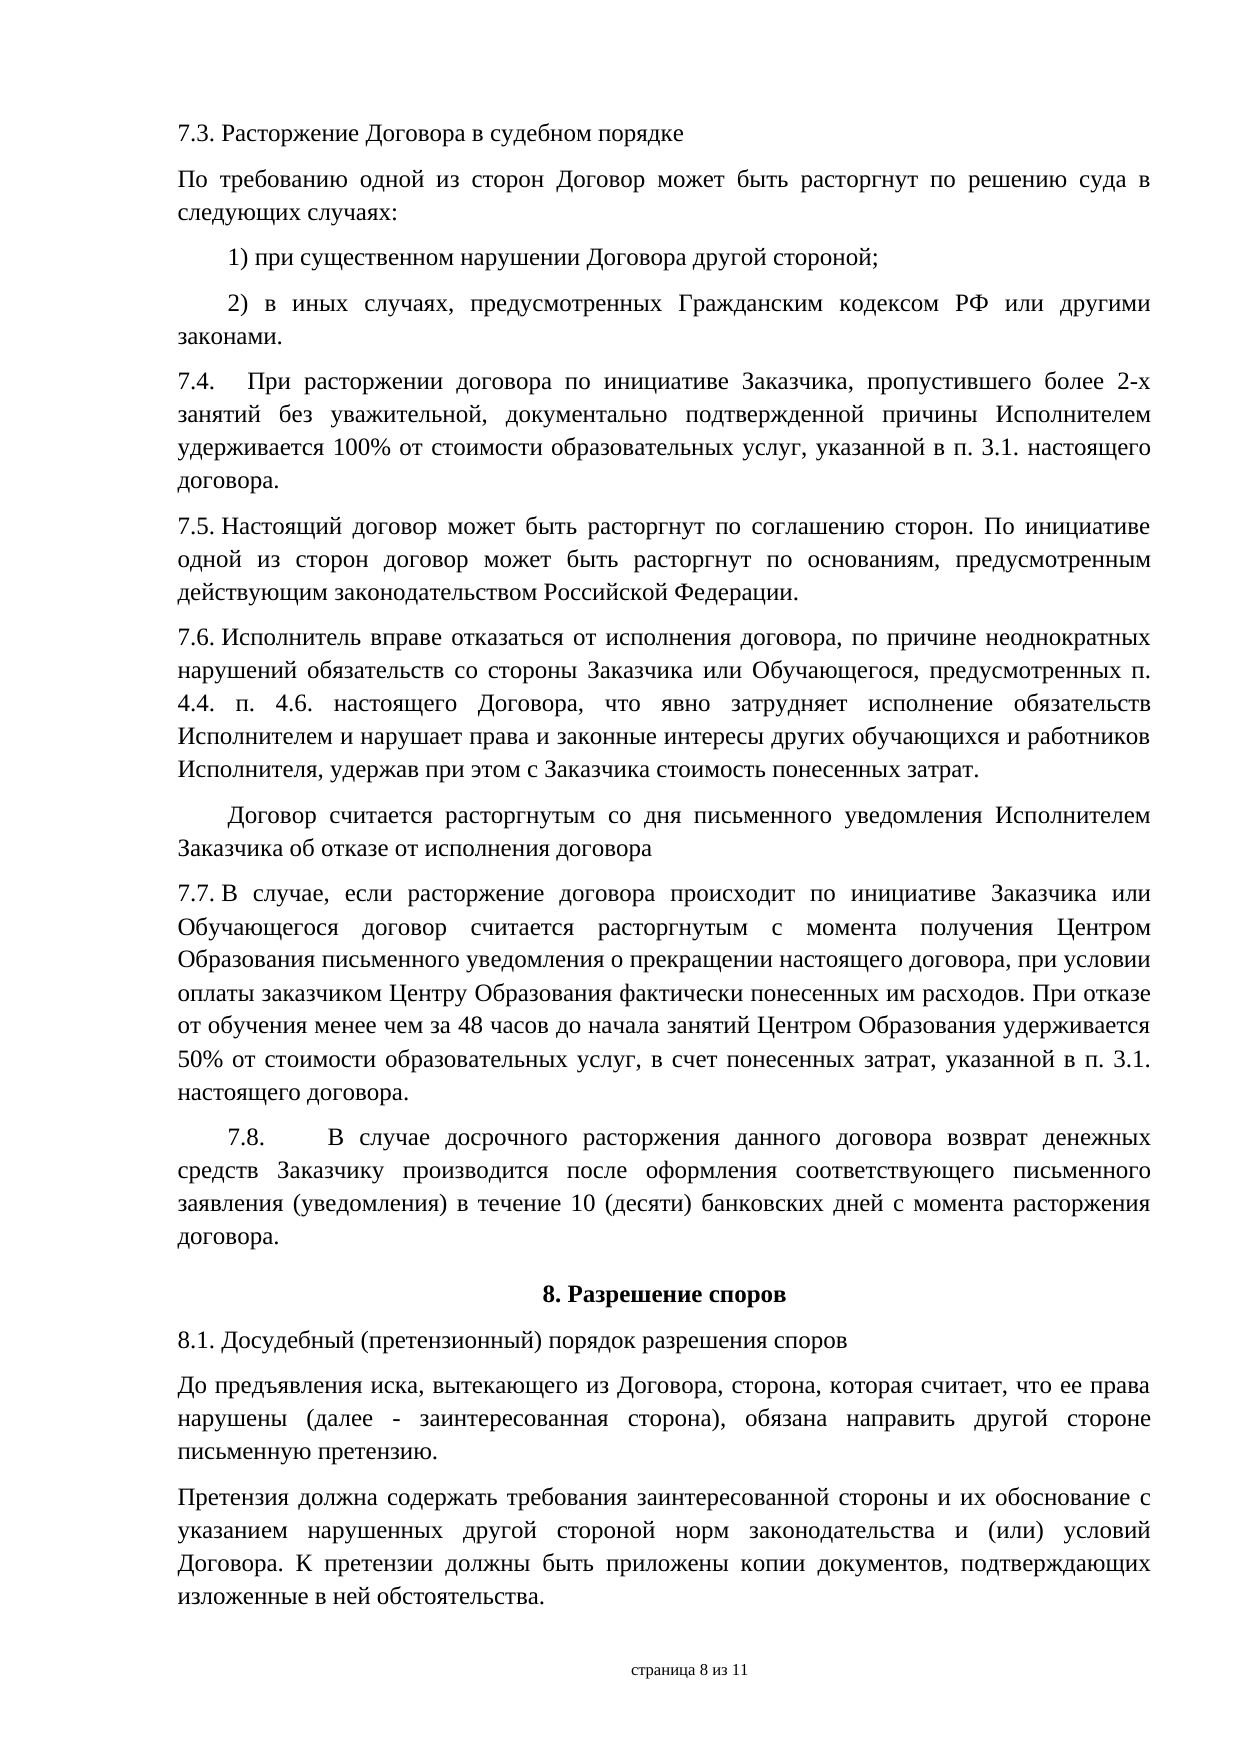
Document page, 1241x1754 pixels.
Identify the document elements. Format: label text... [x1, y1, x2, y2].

subtitle До предъявления иска, вытекающего из Договора, сторона, которая считает, что ее права нарушены (далее - заинтересованная сторона), обязана направить другой стороне письменную претензию. [177, 1370, 1152, 1465]
subtitle По требованию одной из сторон Договор может быть расторгнут по решению суда в следующих случаях: [177, 164, 1152, 225]
subtitle Претензия должна содержать требования заинтересованной стороны и их обоснование с указанием нарушенных другой стороной норм законодательства и (или) условий Договора. К претензии должны быть приложены копии документов, подтверждающих изложенные в ней обстоятельства. [177, 1482, 1152, 1610]
subtitle Исполнитель вправе отказаться от исполнения договора, по причине неоднократных нарушений обязательств со стороны Заказчика или Обучающегося, предусмотренных п. 4.4. п. 4.6. настоящего Договора, что явно затрудняет исполнение обязательств Исполнителем и нарушает права и законные интересы других обучающихся и работников Исполнителя, удержав при этом с Заказчика стоимость понесенных затрат. [177, 622, 1152, 783]
subtitle Досудебный (претензионный) порядок разрешения споров [177, 1325, 1152, 1353]
text Договор считается расторгнутым со дня письменного уведомления Исполнителем Заказчика об отказе от исполнения договора [177, 800, 1152, 862]
text 7.8. В случае досрочного расторжения данного договора возврат денежных средств Заказчику производится после оформления соответствующего письменного заявления (уведомления) в течение 10 (десяти) банковских дней с момента расторжения договора. [177, 1122, 1152, 1250]
subtitle Расторжение Договора в судебном порядке [177, 118, 1152, 147]
text 2) в иных случаях, предусмотренных Гражданским кодексом РФ или другими законами. [177, 288, 1152, 349]
subtitle Настоящий договор может быть расторгнут по соглашению сторон. По инициативе одной из сторон договор может быть расторгнут по основаниям, предусмотренным действующим законодательством Российской Федерации. [177, 511, 1152, 606]
subtitle В случае, если расторжение договора происходит по инициативе Заказчика или Обучающегося договор считается расторгнутым с момента получения Центром Образования письменного уведомления о прекращении настоящего договора, при условии оплаты заказчиком Центру Образования фактически понесенных им расходов. При отказе от обучения менее чем за 48 часов до начала занятий Центром Образования удерживается 50% от стоимости образовательных услуг, в счет понесенных затрат, указанной в п. 3.1. настоящего договора. [177, 878, 1152, 1105]
subtitle При расторжении договора по инициативе Заказчика, пропустившего более 2-х занятий без уважительной, документально подтвержденной причины Исполнителем удерживается 100% от стоимости образовательных услуг, указанной в п. 3.1. настоящего договора. [177, 366, 1152, 494]
subtitle Разрешение споров [177, 1279, 1152, 1308]
text 1) при существенном нарушении Договора другой стороной; [177, 242, 1152, 271]
